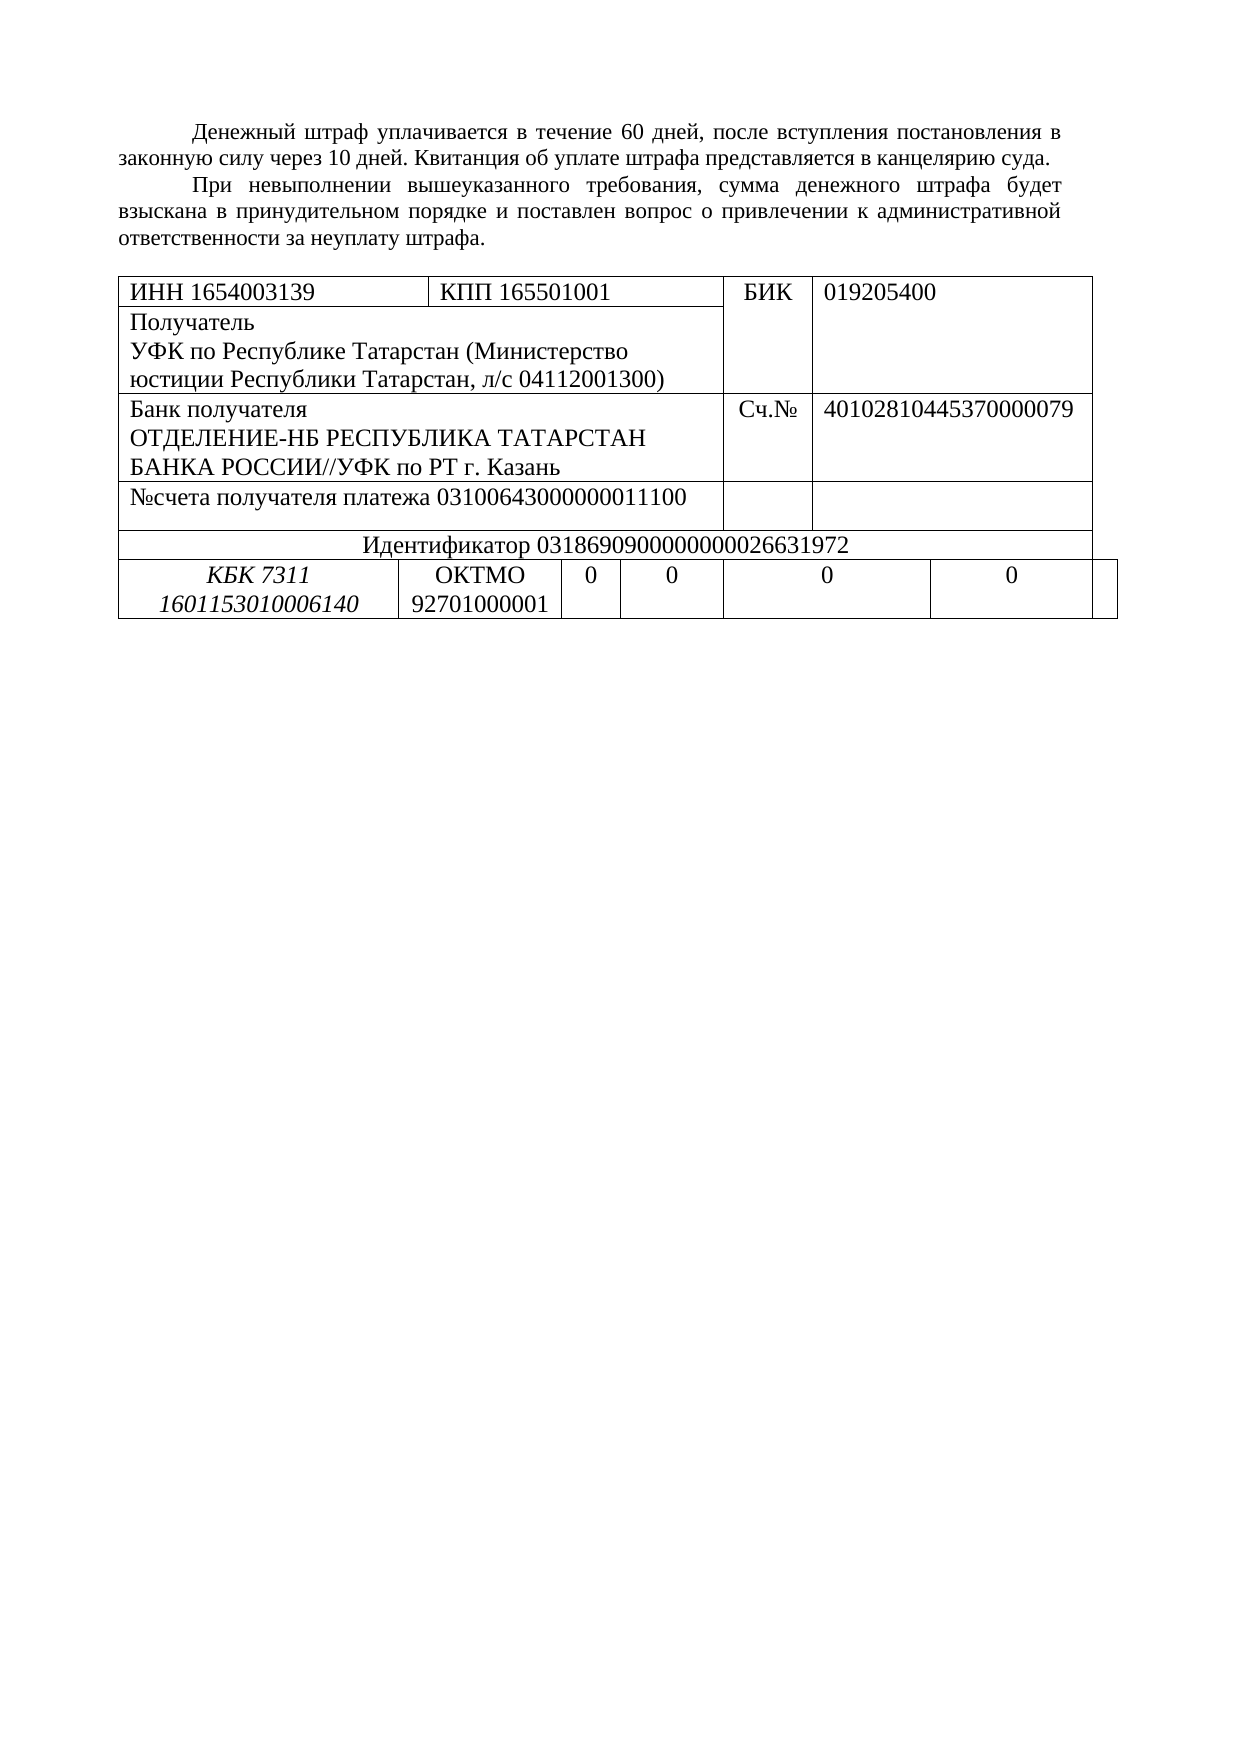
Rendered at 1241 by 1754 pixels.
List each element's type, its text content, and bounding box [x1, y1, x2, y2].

table_cell КБК 7311 1601153010006140 [119, 560, 398, 618]
table_cell 0 [724, 560, 930, 618]
table_cell 0 [931, 560, 1092, 618]
table_cell [724, 482, 812, 529]
table_header ИНН 1654003139 [119, 277, 428, 306]
table_header 019205400 [813, 277, 1092, 393]
table_cell ОКТМО 92701000001 [399, 560, 561, 618]
table_cell Получатель УФК по Республике Татарстан (Министерство юстиции Республики Татарстан, л/с 04112001300) [119, 307, 723, 393]
text При невыполнении вышеуказанного требования, сумма денежного штрафа будет взыскана в принудительном порядке и поставлен вопрос о привлечении к административной ответственности за неуплату штрафа. [118, 171, 1063, 250]
text Денежный штраф уплачивается в течение 60 дней, после вступления постановления в законную силу через 10 дней. Квитанция об уплате штрафа представляется в канцелярию суда. [118, 118, 1063, 171]
table_cell 0 [621, 560, 723, 618]
table_cell №счета получателя платежа 03100643000000011100 [119, 482, 723, 529]
table_header БИК [724, 277, 812, 393]
table_cell 0 [562, 560, 620, 618]
table_header КПП 165501001 [429, 277, 723, 306]
table_cell 40102810445370000079 [813, 394, 1092, 481]
table_cell Сч.№ [724, 394, 812, 481]
table_cell Идентификатор 0318690900000000026631972 [119, 531, 1092, 559]
table_cell [1093, 560, 1117, 618]
table_cell [813, 482, 1092, 529]
table_cell Банк получателя ОТДЕЛЕНИЕ-НБ РЕСПУБЛИКА ТАТАРСТАН БАНКА РОССИИ//УФК по РТ г. Казань [119, 394, 723, 481]
